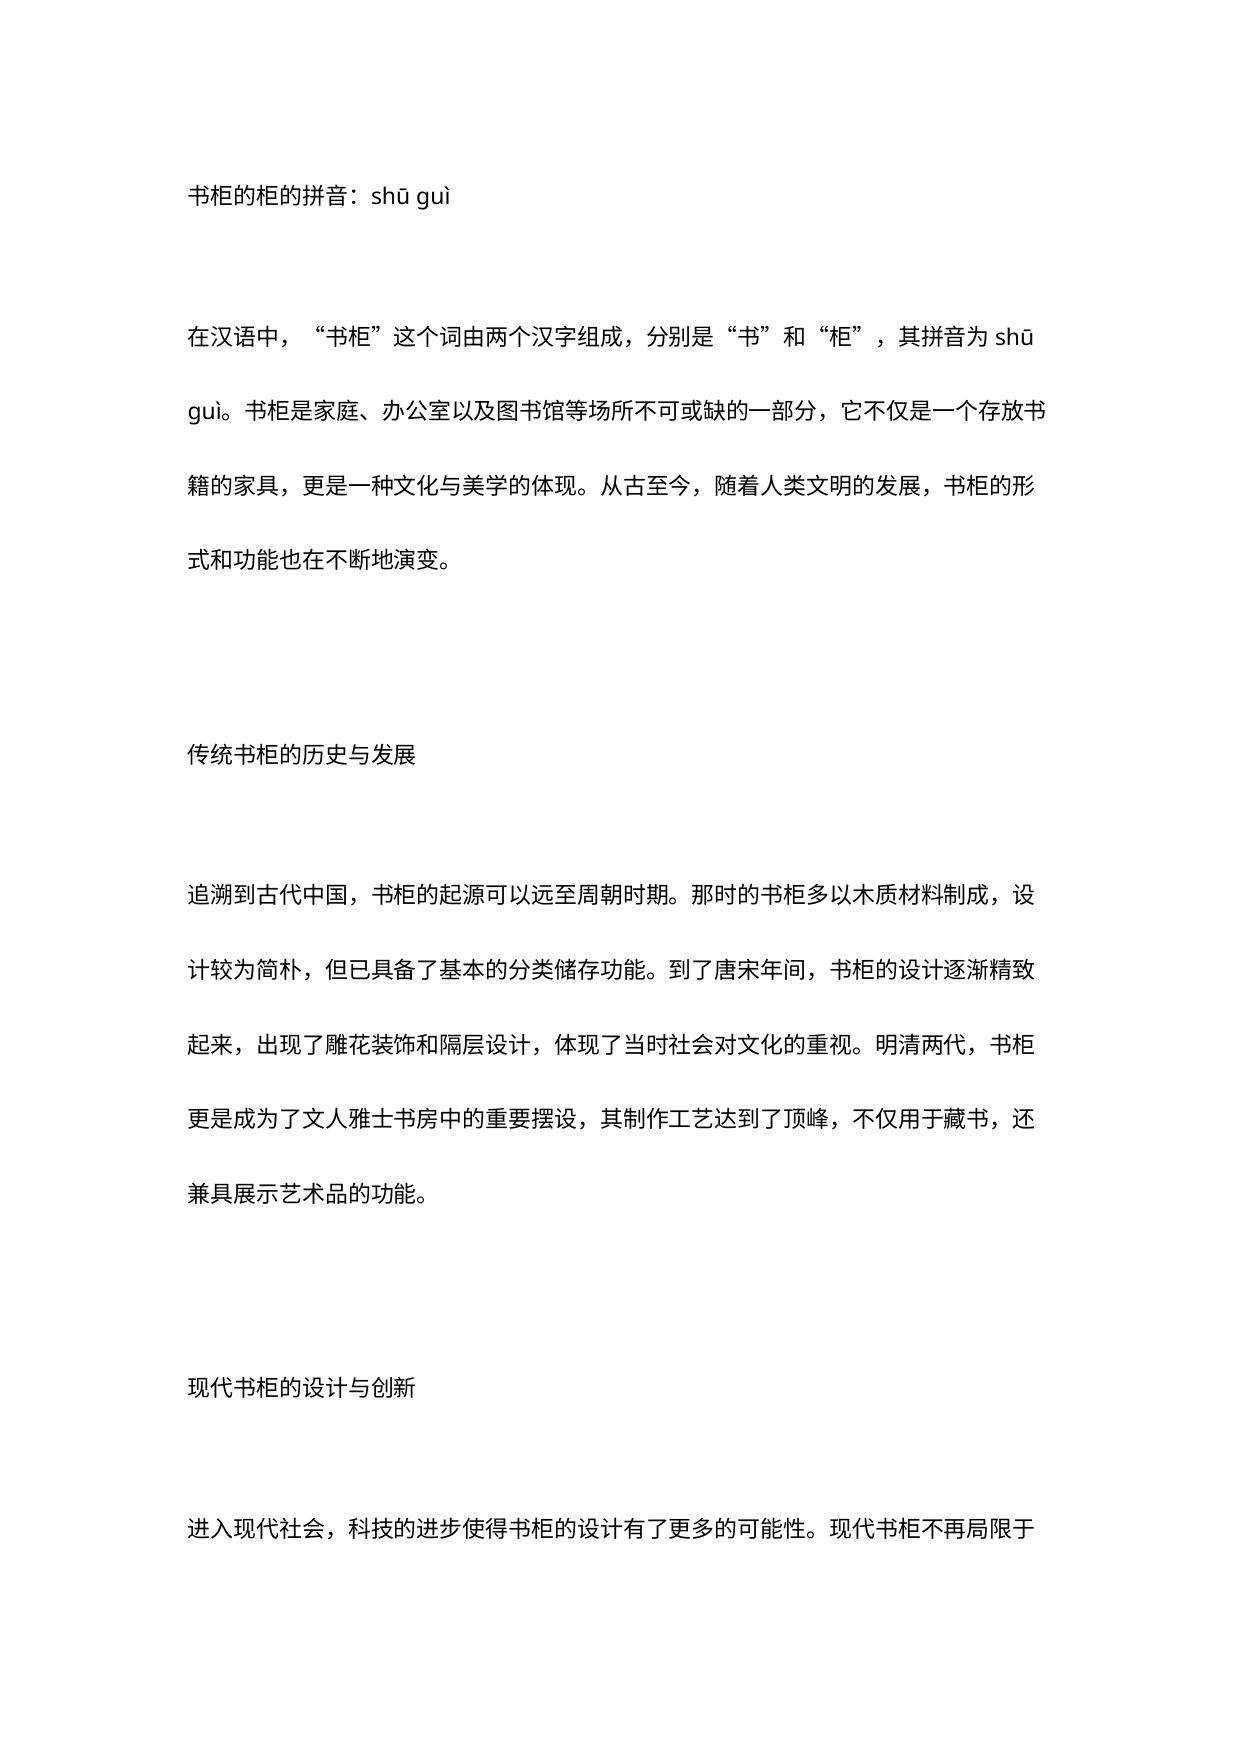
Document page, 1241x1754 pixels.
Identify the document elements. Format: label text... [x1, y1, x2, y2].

text 现代书柜的设计与创新 [187, 1354, 1053, 1419]
text 传统书柜的历史与发展 [187, 721, 1053, 786]
text 在汉语中，“书柜”这个词由两个汉字组成，分别是“书”和“柜”，其拼音为 shū guì。书柜是家庭、办公室以及图书馆等场所不可或缺的一部分，它不仅是一个存放书籍的家具，更是一种文化与美学的体现。从古至今，随着人类文明的发展，书柜的形式和功能也在不断地演变。 [187, 302, 1053, 592]
text 书柜的柜的拼音：shū guì [187, 162, 1053, 227]
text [187, 1495, 1053, 1560]
text 追溯到古代中国，书柜的起源可以远至周朝时期。那时的书柜多以木质材料制成，设计较为简朴，但已具备了基本的分类储存功能。到了唐宋年间，书柜的设计逐渐精致起来，出现了雕花装饰和隔层设计，体现了当时社会对文化的重视。明清两代，书柜更是成为了文人雅士书房中的重要摆设，其制作工艺达到了顶峰，不仅用于藏书，还兼具展示艺术品的功能。 [187, 861, 1053, 1225]
